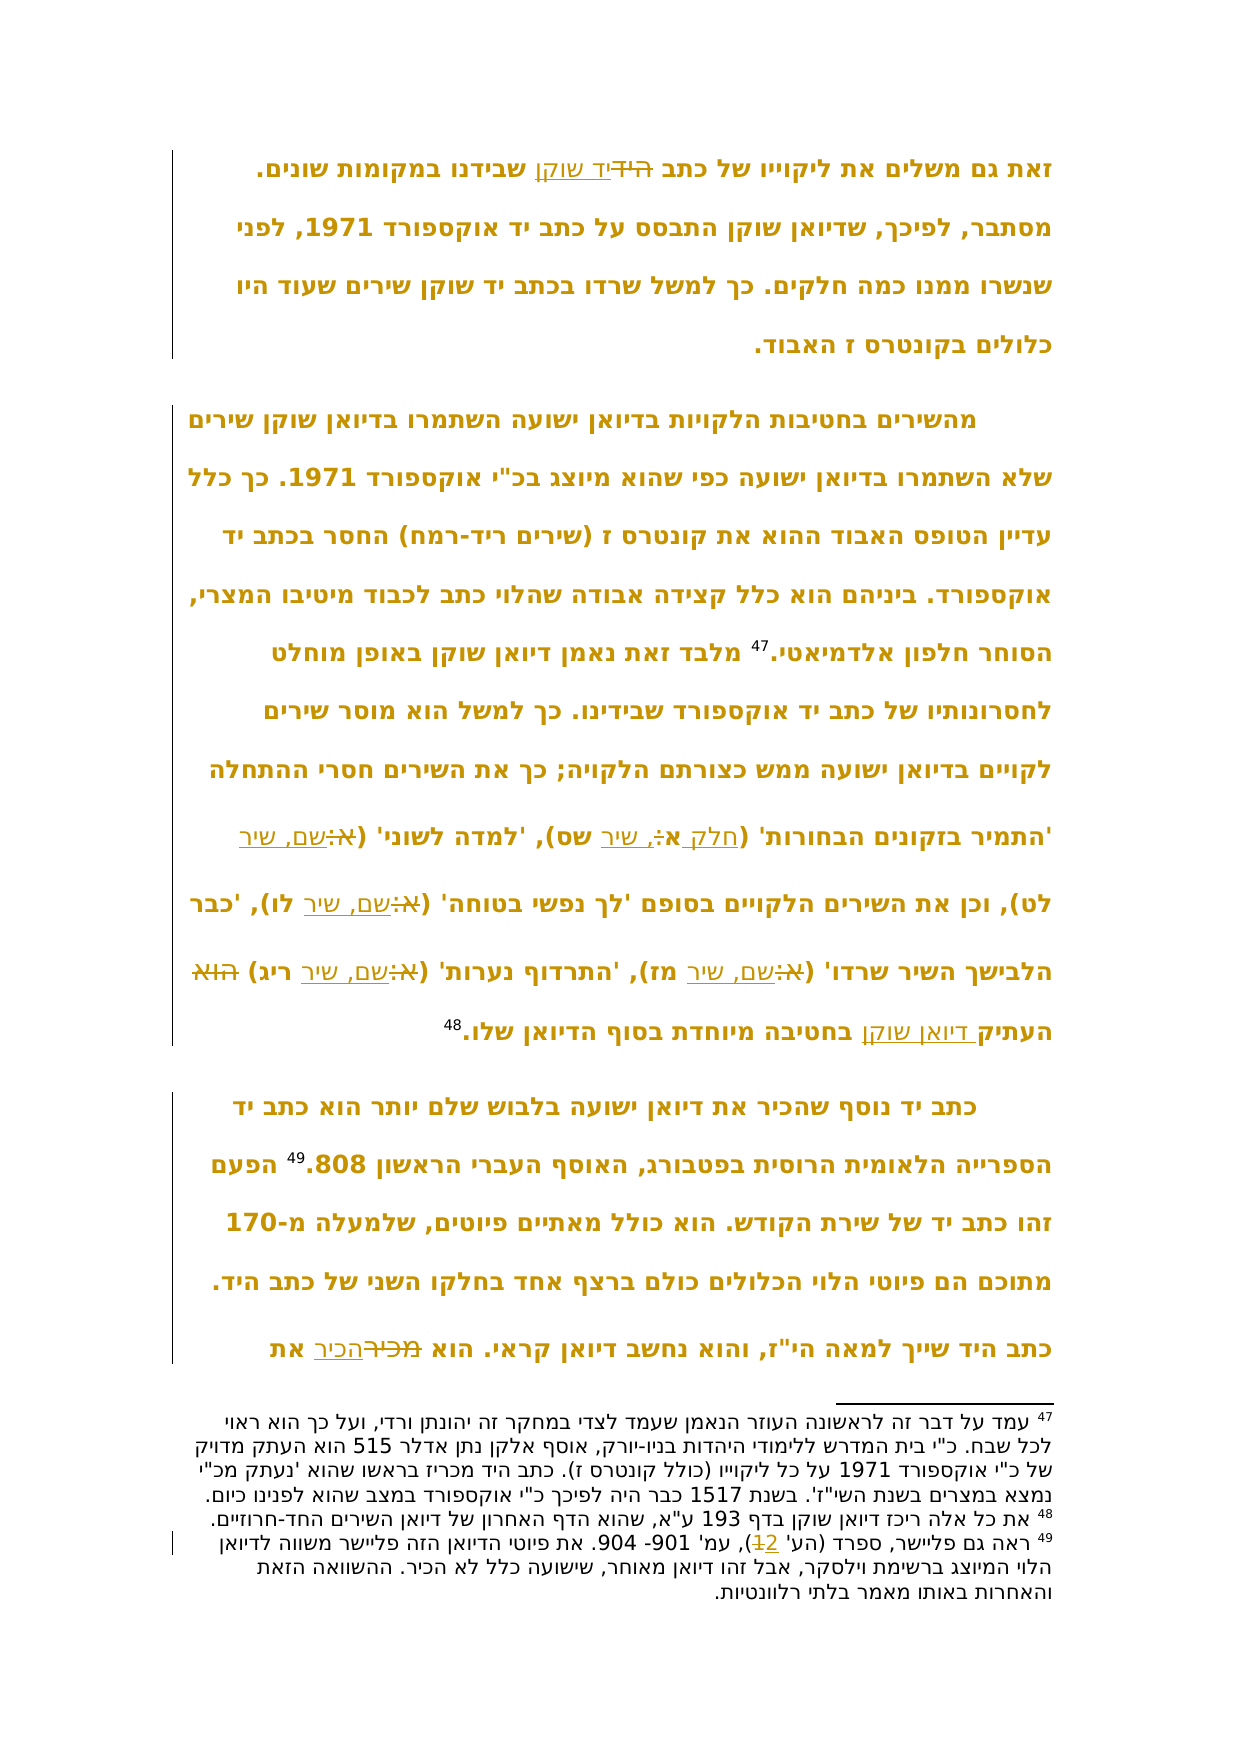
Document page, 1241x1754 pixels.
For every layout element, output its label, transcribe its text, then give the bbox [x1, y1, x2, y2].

text מהשירים בחטיבות הלקויות בדיואן ישועה השתמרו בדיואן שוקן שירים שלא השתמרו בדיואן ישועה כפי שהוא מיוצג בכ"י אוקספורד 1971. כך כלל עדיין הטופס האבוד ההוא את קונטרס ז (שירים ריד-רמח) החסר בכתב יד אוקספורד. ביניהם הוא כלל קצידה אבודה שהלוי כתב לכבוד מיטיבו המצרי, הסוחר חלפון אלדמיאטי. מלבד זאת נאמן דיואן שוקן באופן מוחלט לחסרונותיו של כתב יד אוקספורד שבידינו. כך למשל הוא מוסר שירים לקויים בדיואן ישועה ממש כצורתם הלקויה; כך את השירים חסרי ההתחלה 'התמיר בזקונים הבחורות' (א שס), 'למדה לשוני' ( לט), וכן את השירים הלקויים בסופם 'לך נפשי בטוחה' ( לו), 'כבר הלבישך השיר שרדו' ( מז), 'התרדוף נערות' ( ריג) העתיק בחטיבה מיוחדת בסוף הדיואן שלו. [187, 405, 1053, 1046]
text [187, 1092, 1053, 1364]
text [187, 150, 1053, 359]
